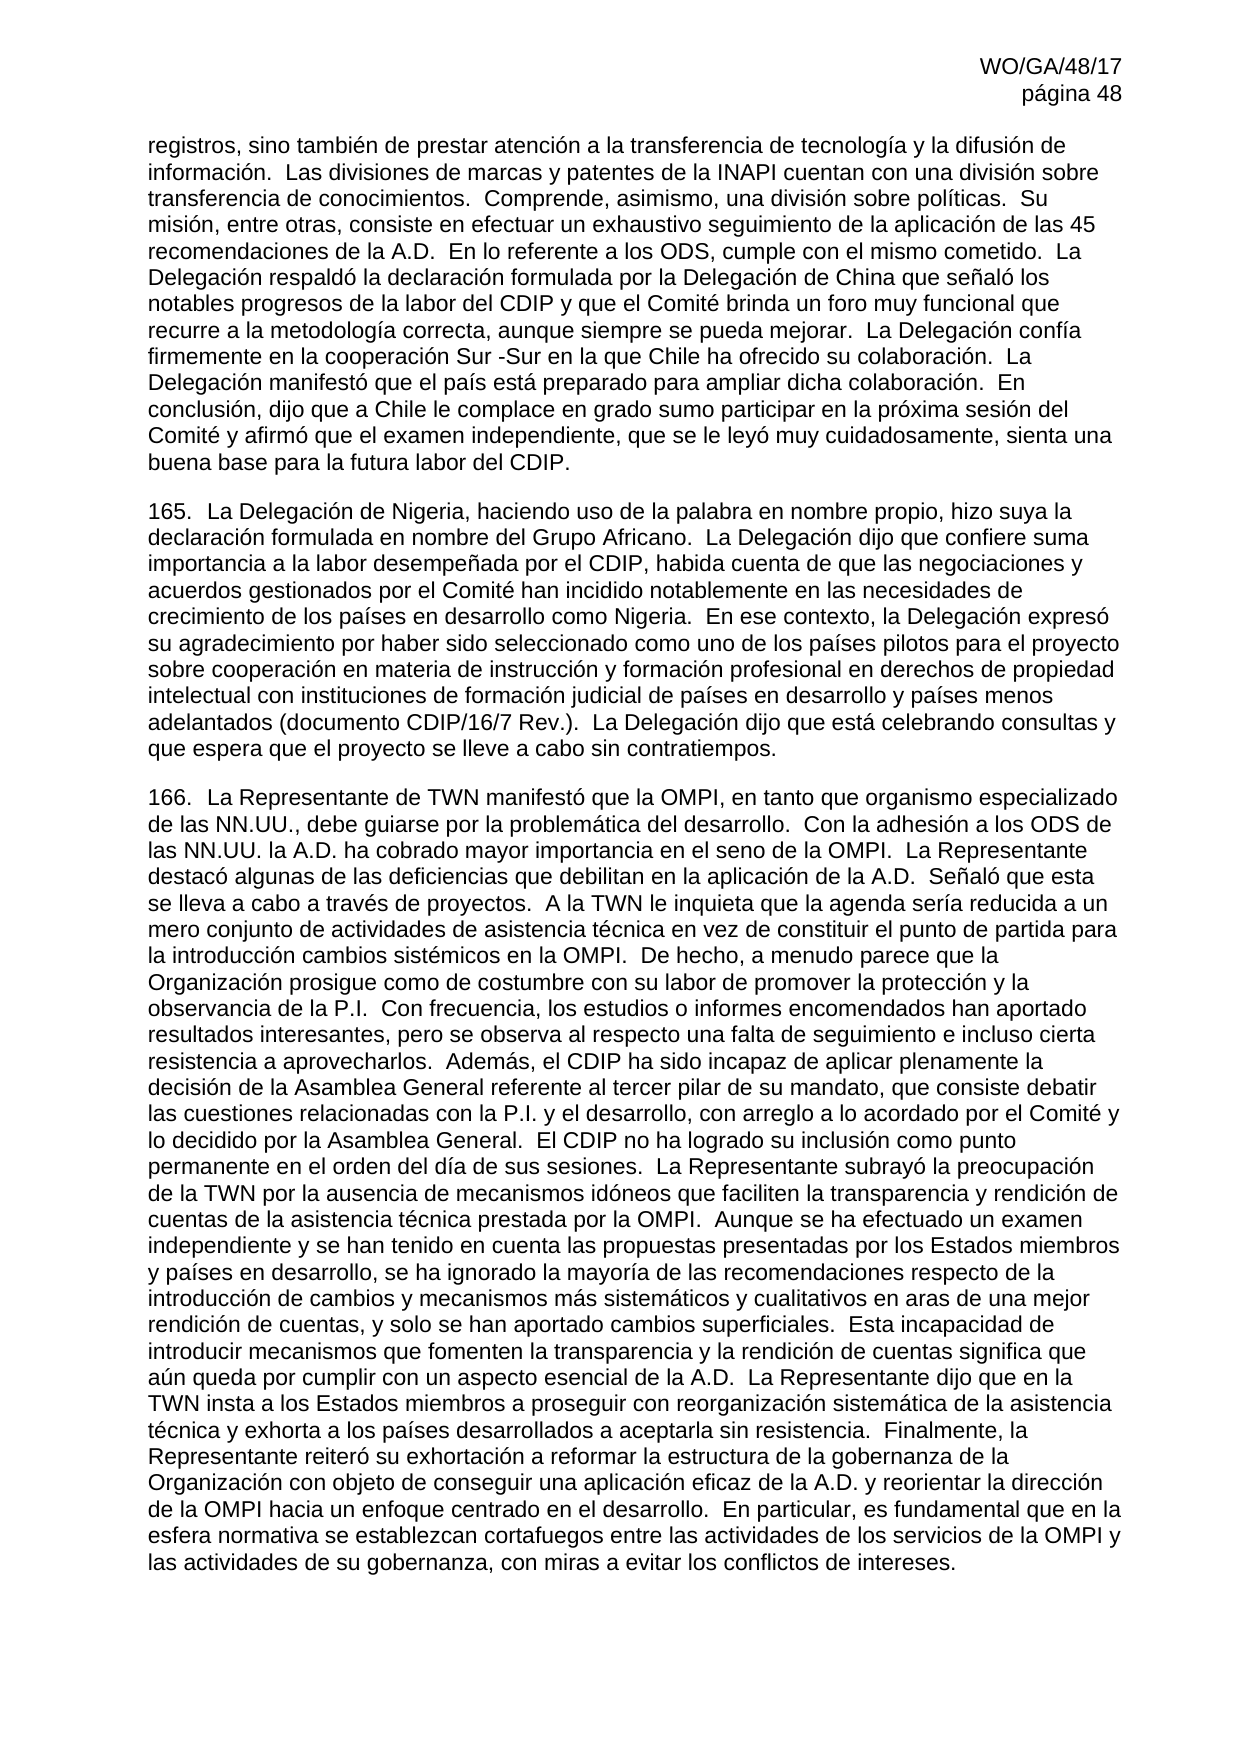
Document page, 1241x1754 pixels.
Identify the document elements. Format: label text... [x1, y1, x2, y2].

text La Delegación de Nigeria, haciendo uso de la palabra en nombre propio, hizo suya la declaración formulada en nombre del Grupo Africano. La Delegación dijo que confiere suma importancia a la labor desempeñada por el CDIP, habida cuenta de que las negociaciones y acuerdos gestionados por el Comité han incidido notablemente en las necesidades de crecimiento de los países en desarrollo como Nigeria. En ese contexto, la Delegación expresó su agradecimiento por haber sido seleccionado como uno de los países pilotos para el proyecto sobre cooperación en materia de instrucción y formación profesional en derechos de propiedad intelectual con instituciones de formación judicial de países en desarrollo y países menos adelantados (documento CDIP/16/7 Rev.). La Delegación dijo que está celebrando consultas y que espera que el proyecto se lleve a cabo sin contratiempos. [148, 498, 1122, 761]
text La Representante de TWN manifestó que la OMPI, en tanto que organismo especializado de las NN.UU., debe guiarse por la problemática del desarrollo. Con la adhesión a los ODS de las NN.UU. la A.D. ha cobrado mayor importancia en el seno de la OMPI. La Representante destacó algunas de las deficiencias que debilitan en la aplicación de la A.D. Señaló que esta se lleva a cabo a través de proyectos. A la TWN le inquieta que la agenda sería reducida a un mero conjunto de actividades de asistencia técnica en vez de constituir el punto de partida para la introducción cambios sistémicos en la OMPI. De hecho, a menudo parece que la Organización prosigue como de costumbre con su labor de promover la protección y la observancia de la P.I. Con frecuencia, los estudios o informes encomendados han aportado resultados interesantes, pero se observa al respecto una falta de seguimiento e incluso cierta resistencia a aprovecharlos. Además, el CDIP ha sido incapaz de aplicar plenamente la decisión de la Asamblea General referente al tercer pilar de su mandato, que consiste debatir las cuestiones relacionadas con la P.I. y el desarrollo, con arreglo a lo acordado por el Comité y lo decidido por la Asamblea General. El CDIP no ha logrado su inclusión como punto permanente en el orden del día de sus sesiones. La Representante subrayó la preocupación de la TWN por la ausencia de mecanismos idóneos que faciliten la transparencia y rendición de cuentas de la asistencia técnica prestada por la OMPI. Aunque se ha efectuado un examen independiente y se han tenido en cuenta las propuestas presentadas por los Estados miembros y países en desarrollo, se ha ignorado la mayoría de las recomendaciones respecto de la introducción de cambios y mecanismos más sistemáticos y cualitativos en aras de una mejor rendición de cuentas, y solo se han aportado cambios superficiales. Esta incapacidad de introducir mecanismos que fomenten la transparencia y la rendición de cuentas significa que aún queda por cumplir con un aspecto esencial de la A.D. La Representante dijo que en la TWN insta a los Estados miembros a proseguir con reorganización sistemática de la asistencia técnica y exhorta a los países desarrollados a aceptarla sin resistencia. Finalmente, la Representante reiteró su exhortación a reformar la estructura de la gobernanza de la Organización con objeto de conseguir una aplicación eficaz de la A.D. y reorientar la dirección de la OMPI hacia un enfoque centrado en el desarrollo. En particular, es fundamental que en la esfera normativa se establezcan cortafuegos entre las actividades de los servicios de la OMPI y las actividades de su gobernanza, con miras a evitar los conflictos de intereses. [148, 784, 1122, 1575]
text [148, 132, 1122, 475]
